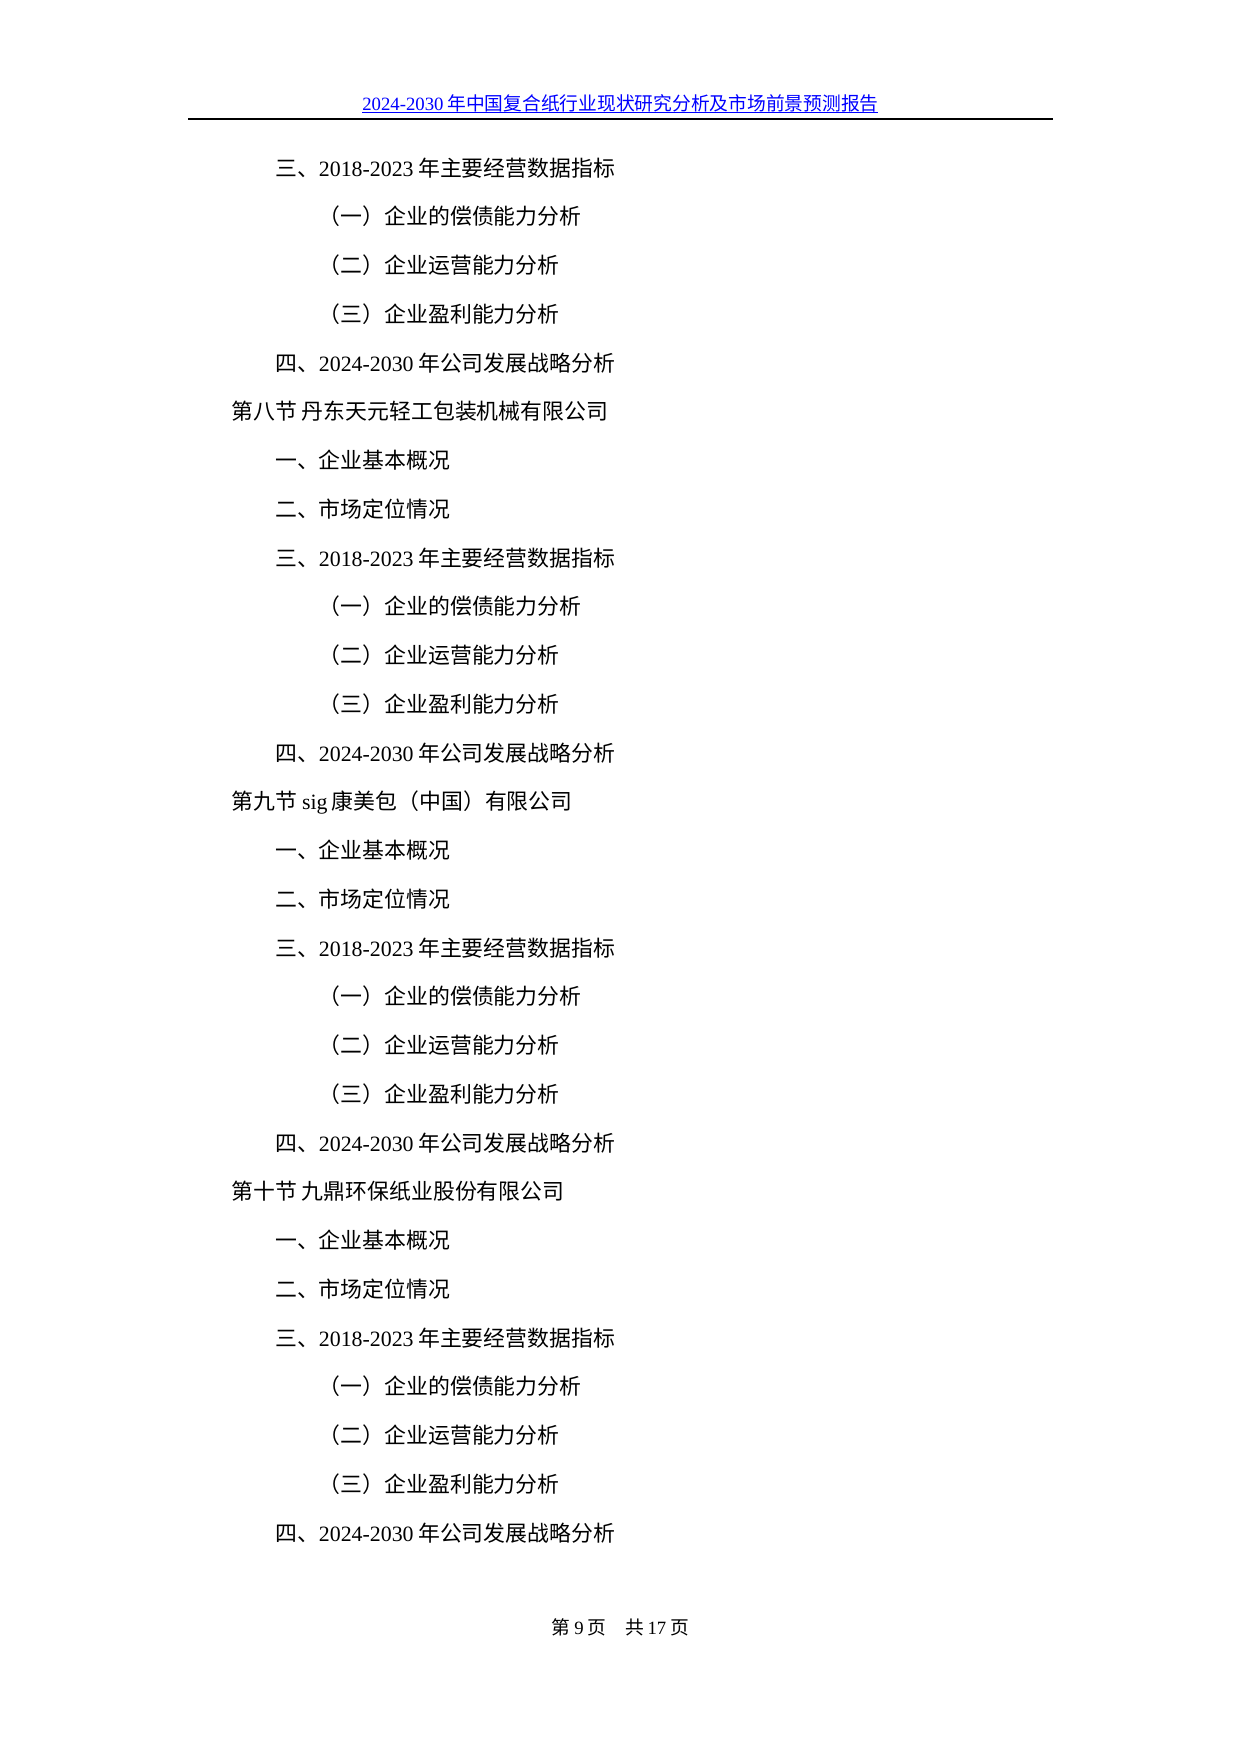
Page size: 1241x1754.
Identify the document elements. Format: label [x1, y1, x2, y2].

text [187, 150, 1053, 1548]
